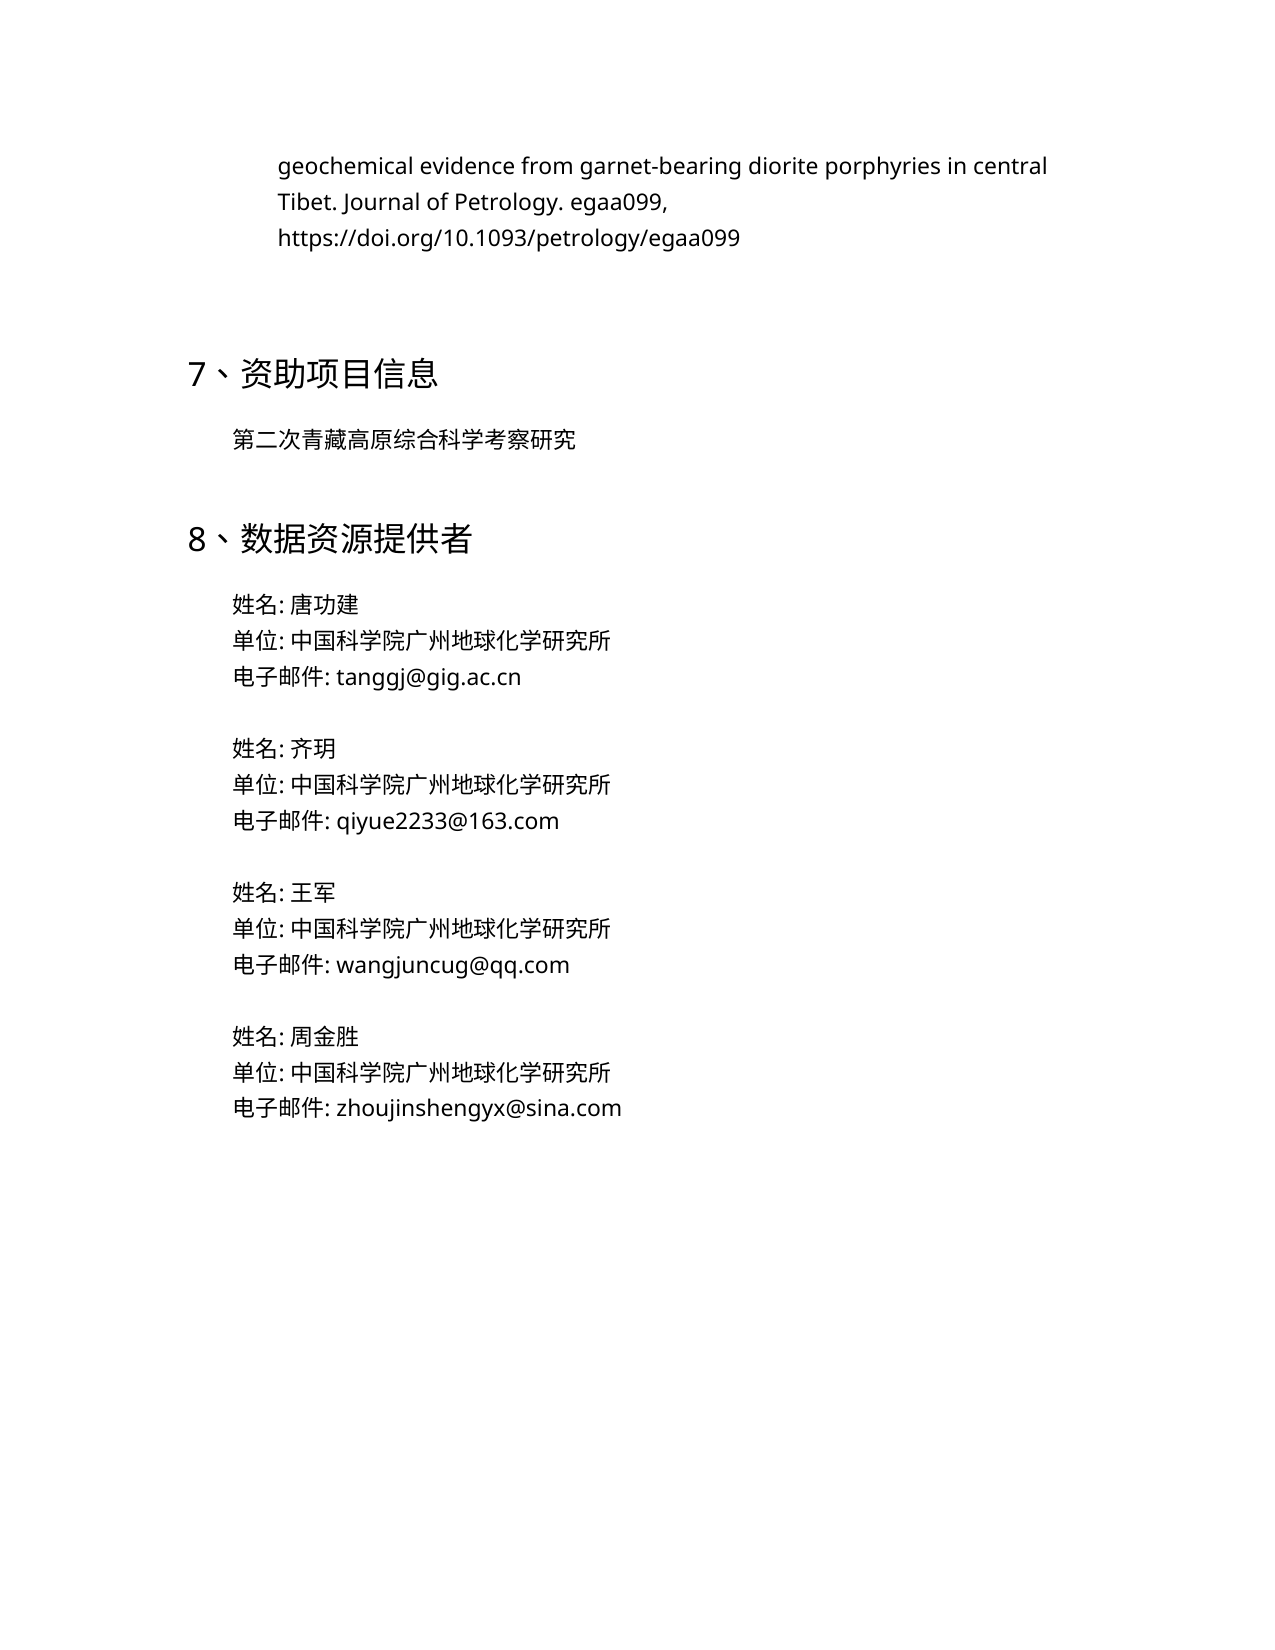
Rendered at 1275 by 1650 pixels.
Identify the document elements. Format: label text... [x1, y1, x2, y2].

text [277, 150, 1087, 325]
text 姓名: 唐功建 单位: 中国科学院广州地球化学研究所 电子邮件: tanggj@gig.ac.cn 姓名: 齐玥 单位: 中国科学院广州地球化学研究所 电子邮件: qiyue2233@163.com 姓名: 王军 单位: 中国科学院广州地球化学研究所 电子邮件: wangjuncug@qq.com 姓名: 周金胜 单位: 中国科学院广州地球化学研究所 电子邮件: zhoujinshengyx@sina.com [232, 589, 1087, 1196]
text 第二次青藏高原综合科学考察研究 [232, 423, 1087, 491]
text 8、数据资源提供者 [187, 516, 1087, 562]
text 7、资助项目信息 [187, 351, 1087, 396]
